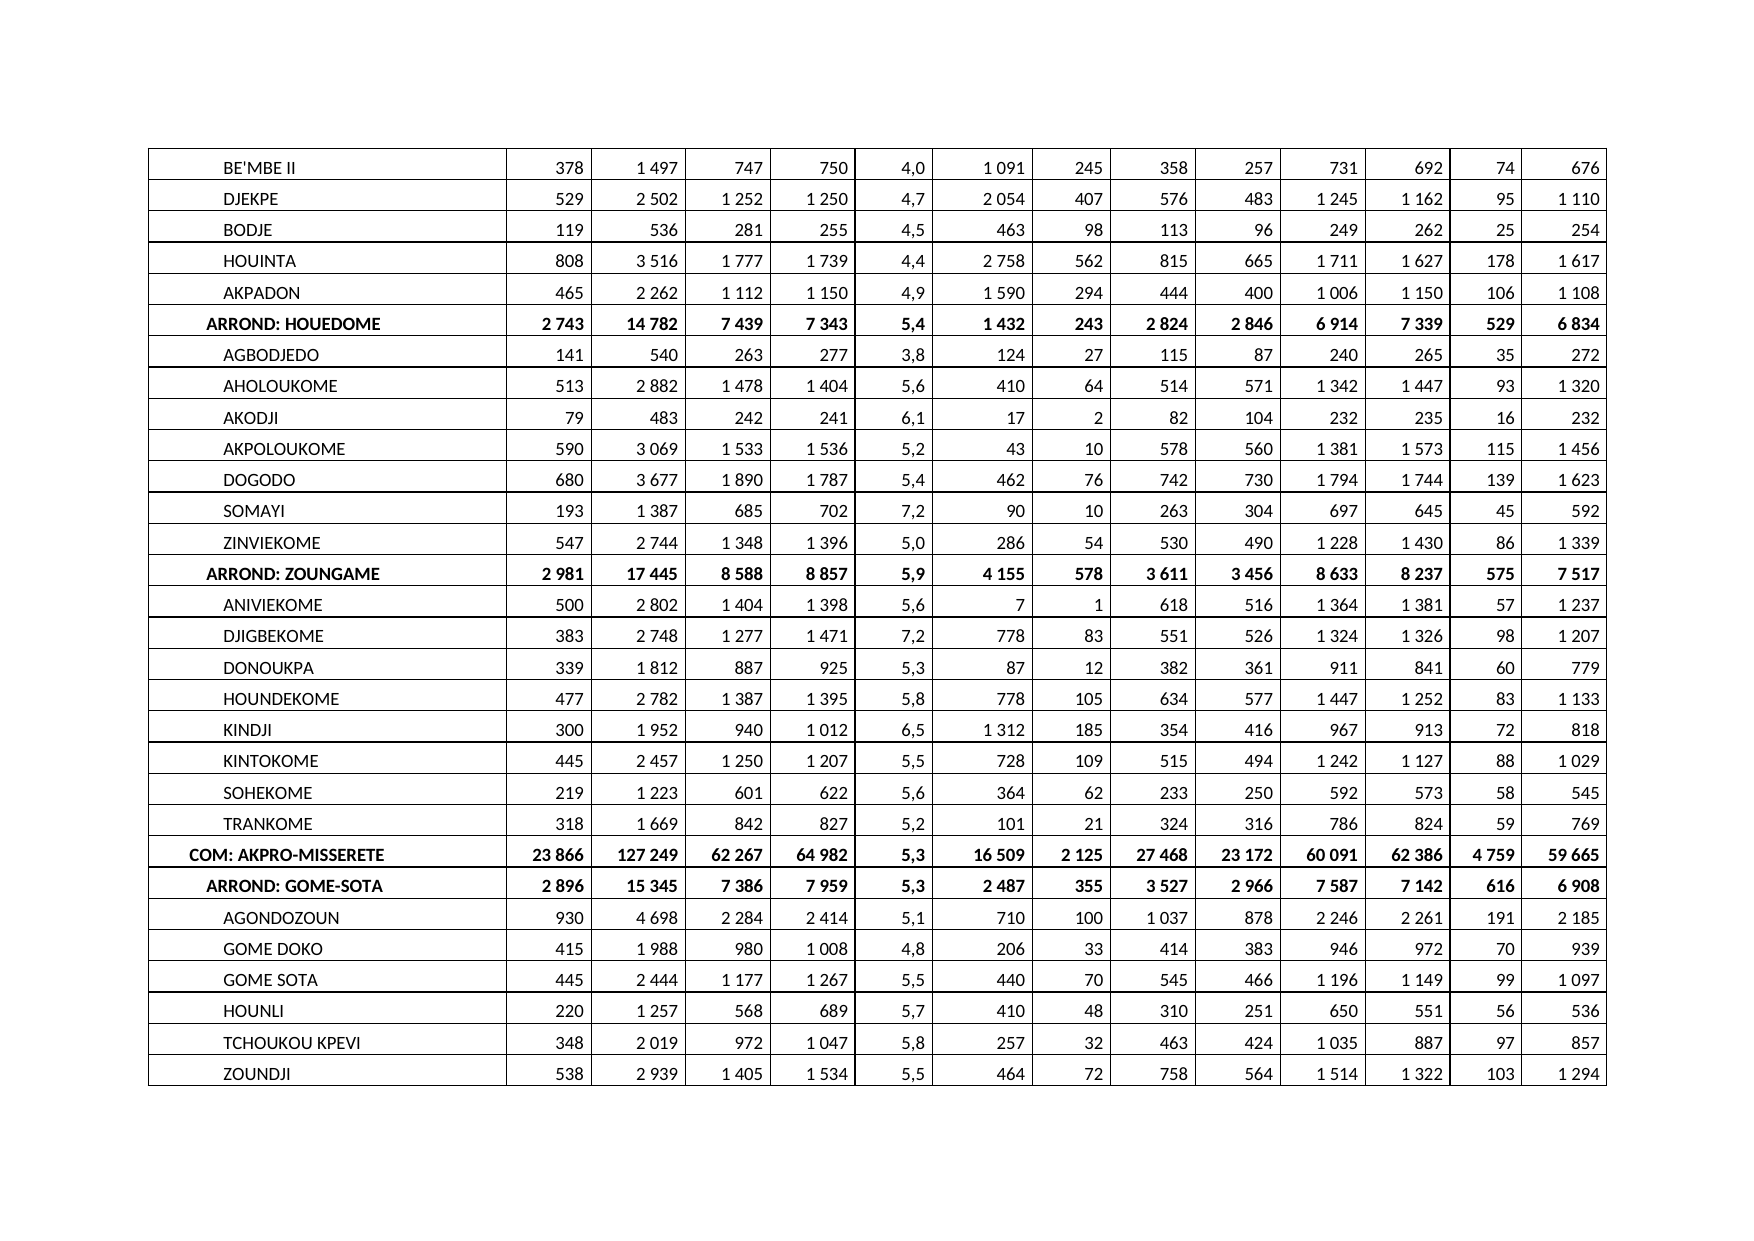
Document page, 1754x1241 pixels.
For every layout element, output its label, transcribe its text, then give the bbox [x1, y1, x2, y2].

table_cell 14 782 [592, 305, 685, 335]
table_cell 70 [1033, 961, 1110, 991]
table_cell 841 [1366, 649, 1449, 679]
table_cell 5,3 [856, 868, 932, 898]
table_cell 3 527 [1111, 868, 1195, 898]
table_cell DJEKPE [149, 180, 506, 210]
table_cell 7 439 [686, 305, 770, 335]
table_cell 60 [1451, 649, 1521, 679]
table_cell 1 097 [1522, 961, 1606, 991]
table_cell 2 457 [592, 743, 685, 773]
table_cell 99 [1451, 961, 1521, 991]
table_cell 2 487 [933, 868, 1032, 898]
table_cell 240 [1281, 336, 1365, 366]
table_cell 1 573 [1366, 430, 1449, 460]
table_cell 575 [1451, 555, 1521, 585]
table_cell 76 [1033, 461, 1110, 491]
table_cell 105 [1033, 680, 1110, 710]
table_cell 72 [1451, 711, 1521, 741]
table_cell 265 [1366, 336, 1449, 366]
table_cell 1 257 [592, 993, 685, 1023]
table_cell 127 249 [592, 836, 685, 866]
table_cell 1 430 [1366, 524, 1449, 554]
table_cell 15 345 [592, 868, 685, 898]
table_cell 925 [771, 649, 854, 679]
table_cell ARROND: GOME-SOTA [149, 868, 506, 898]
table_cell 564 [1196, 1055, 1280, 1085]
table_cell 1 387 [592, 493, 685, 523]
table_cell 967 [1281, 711, 1365, 741]
table_cell 1 037 [1111, 899, 1195, 929]
table_cell 232 [1281, 399, 1365, 429]
table_cell 48 [1033, 993, 1110, 1023]
table_cell 2 743 [507, 305, 591, 335]
table_cell 93 [1451, 368, 1521, 398]
table_cell 424 [1196, 1024, 1280, 1054]
table_cell 241 [771, 399, 854, 429]
table_cell 1 744 [1366, 461, 1449, 491]
table_cell 1 223 [592, 774, 685, 804]
table_cell TCHOUKOU KPEVI [149, 1024, 506, 1054]
table_cell AKPADON [149, 274, 506, 304]
table_cell 257 [933, 1024, 1032, 1054]
table_cell 483 [1196, 180, 1280, 210]
table_cell 86 [1451, 524, 1521, 554]
table_cell 5,2 [856, 805, 932, 835]
table_cell 17 [933, 399, 1032, 429]
table_cell 59 [1451, 805, 1521, 835]
table_cell 100 [1033, 899, 1110, 929]
table_cell 477 [507, 680, 591, 710]
table_cell 206 [933, 930, 1032, 960]
table_cell 1 398 [771, 586, 854, 616]
table_cell 560 [1196, 430, 1280, 460]
table_cell 650 [1281, 993, 1365, 1023]
table_cell 887 [1366, 1024, 1449, 1054]
table_cell 842 [686, 805, 770, 835]
table_cell 526 [1196, 618, 1280, 648]
table_cell 316 [1196, 805, 1280, 835]
table_cell 1 514 [1281, 1055, 1365, 1085]
table_cell 5,5 [856, 1055, 932, 1085]
table_cell 355 [1033, 868, 1110, 898]
table_cell 97 [1451, 1024, 1521, 1054]
table_cell 5,6 [856, 774, 932, 804]
table_cell HOUNDEKOME [149, 680, 506, 710]
table_cell 440 [933, 961, 1032, 991]
table_cell SOHEKOME [149, 774, 506, 804]
table_cell 1 110 [1522, 180, 1606, 210]
table_cell 70 [1451, 930, 1521, 960]
table_cell 1 091 [933, 149, 1032, 179]
table_cell 464 [933, 1055, 1032, 1085]
table_cell 1 047 [771, 1024, 854, 1054]
table_cell 251 [1196, 993, 1280, 1023]
table_cell 465 [507, 274, 591, 304]
table_cell 1 294 [1522, 1055, 1606, 1085]
table_cell 545 [1111, 961, 1195, 991]
table_cell 536 [592, 211, 685, 241]
table_cell 1 127 [1366, 743, 1449, 773]
table_cell 104 [1196, 399, 1280, 429]
table_cell 1 952 [592, 711, 685, 741]
table_cell 1 177 [686, 961, 770, 991]
table_cell COM: AKPRO-MISSERETE [149, 836, 506, 866]
table_cell 529 [1451, 305, 1521, 335]
table_cell 1 348 [686, 524, 770, 554]
table_cell 1 035 [1281, 1024, 1365, 1054]
table_cell 827 [771, 805, 854, 835]
table_cell 4,5 [856, 211, 932, 241]
table_cell 7,2 [856, 493, 932, 523]
table_cell 254 [1522, 211, 1606, 241]
table_cell 1 447 [1281, 680, 1365, 710]
table_cell 243 [1033, 305, 1110, 335]
table_cell 5,0 [856, 524, 932, 554]
table_cell 702 [771, 493, 854, 523]
table_cell 233 [1111, 774, 1195, 804]
table_cell 778 [933, 618, 1032, 648]
table_cell 5,3 [856, 649, 932, 679]
table_cell 590 [507, 430, 591, 460]
table_cell 1 312 [933, 711, 1032, 741]
table_cell 1 590 [933, 274, 1032, 304]
table_cell 1 617 [1522, 243, 1606, 273]
table_cell 294 [1033, 274, 1110, 304]
table_cell 779 [1522, 649, 1606, 679]
table_cell 4,4 [856, 243, 932, 273]
table_cell 4,9 [856, 274, 932, 304]
table_cell 930 [507, 899, 591, 929]
table_cell 400 [1196, 274, 1280, 304]
table_cell 1 207 [1522, 618, 1606, 648]
table_cell 119 [507, 211, 591, 241]
table_cell 1 536 [771, 430, 854, 460]
table_cell 730 [1196, 461, 1280, 491]
table_cell 1 396 [771, 524, 854, 554]
table_cell 98 [1451, 618, 1521, 648]
table_cell AKPOLOUKOME [149, 430, 506, 460]
table_cell 410 [933, 993, 1032, 1023]
table_cell 83 [1451, 680, 1521, 710]
table_cell 45 [1451, 493, 1521, 523]
table_cell 1 150 [1366, 274, 1449, 304]
table_cell 538 [507, 1055, 591, 1085]
table_cell 676 [1522, 149, 1606, 179]
table_cell 1 627 [1366, 243, 1449, 273]
table_cell 1 471 [771, 618, 854, 648]
table_cell 939 [1522, 930, 1606, 960]
table_cell 8 237 [1366, 555, 1449, 585]
table_cell 540 [592, 336, 685, 366]
table_cell 1 250 [771, 180, 854, 210]
table_cell 220 [507, 993, 591, 1023]
table_cell 3,8 [856, 336, 932, 366]
table_cell 383 [507, 618, 591, 648]
table_cell 35 [1451, 336, 1521, 366]
table_cell 277 [771, 336, 854, 366]
table_cell KINTOKOME [149, 743, 506, 773]
table_cell 634 [1111, 680, 1195, 710]
table_cell 466 [1196, 961, 1280, 991]
table_cell 5,5 [856, 961, 932, 991]
table_cell SOMAYI [149, 493, 506, 523]
table_cell BODJE [149, 211, 506, 241]
table_cell 1 432 [933, 305, 1032, 335]
table_cell 124 [933, 336, 1032, 366]
table_cell 500 [507, 586, 591, 616]
table_cell TRANKOME [149, 805, 506, 835]
table_cell 4,8 [856, 930, 932, 960]
table_cell 113 [1111, 211, 1195, 241]
table_cell 115 [1451, 430, 1521, 460]
table_cell 1 339 [1522, 524, 1606, 554]
table_cell GOME SOTA [149, 961, 506, 991]
table_cell 577 [1196, 680, 1280, 710]
table_cell 545 [1522, 774, 1606, 804]
table_cell 685 [686, 493, 770, 523]
table_cell 887 [686, 649, 770, 679]
table_cell 263 [686, 336, 770, 366]
table_cell 10 [1033, 430, 1110, 460]
table_cell 6,1 [856, 399, 932, 429]
table_cell 747 [686, 149, 770, 179]
table_cell 2 896 [507, 868, 591, 898]
table_cell 2 802 [592, 586, 685, 616]
table_cell 551 [1366, 993, 1449, 1023]
table_cell 2 882 [592, 368, 685, 398]
table_cell 361 [1196, 649, 1280, 679]
table_cell 72 [1033, 1055, 1110, 1085]
table_cell 304 [1196, 493, 1280, 523]
table_cell 5,8 [856, 1024, 932, 1054]
table_cell 1 456 [1522, 430, 1606, 460]
table_cell 358 [1111, 149, 1195, 179]
table_cell 1 [1033, 586, 1110, 616]
table_cell 1 322 [1366, 1055, 1449, 1085]
table_cell 232 [1522, 399, 1606, 429]
table_cell 516 [1196, 586, 1280, 616]
table_cell 62 386 [1366, 836, 1449, 866]
table_cell 1 534 [771, 1055, 854, 1085]
table_cell 7 343 [771, 305, 854, 335]
table_cell 235 [1366, 399, 1449, 429]
table_cell 778 [933, 680, 1032, 710]
table_cell 2 262 [592, 274, 685, 304]
table_cell 568 [686, 993, 770, 1023]
table_cell 96 [1196, 211, 1280, 241]
table_cell 1 162 [1366, 180, 1449, 210]
table_cell 514 [1111, 368, 1195, 398]
table_cell 281 [686, 211, 770, 241]
table_cell 139 [1451, 461, 1521, 491]
table_cell 5,7 [856, 993, 932, 1023]
table_cell 60 091 [1281, 836, 1365, 866]
table_cell 4,0 [856, 149, 932, 179]
table_cell 1 228 [1281, 524, 1365, 554]
table_cell 1 447 [1366, 368, 1449, 398]
table_cell 1 387 [686, 680, 770, 710]
table_cell 1 623 [1522, 461, 1606, 491]
table_cell 62 267 [686, 836, 770, 866]
table_cell 530 [1111, 524, 1195, 554]
table_cell 1 342 [1281, 368, 1365, 398]
table_cell 300 [507, 711, 591, 741]
table_cell 2 744 [592, 524, 685, 554]
table_cell 980 [686, 930, 770, 960]
table_cell 1 149 [1366, 961, 1449, 991]
table_cell 622 [771, 774, 854, 804]
table_cell 7 517 [1522, 555, 1606, 585]
table_cell 339 [507, 649, 591, 679]
table_cell 1 533 [686, 430, 770, 460]
table_cell 462 [933, 461, 1032, 491]
table_cell 445 [507, 743, 591, 773]
table_cell HOUNLI [149, 993, 506, 1023]
table_cell 1 381 [1281, 430, 1365, 460]
table_cell 697 [1281, 493, 1365, 523]
table_cell 616 [1451, 868, 1521, 898]
table_cell 1 133 [1522, 680, 1606, 710]
table_cell 3 069 [592, 430, 685, 460]
table_cell 689 [771, 993, 854, 1023]
table_cell 592 [1281, 774, 1365, 804]
table_cell 3 516 [592, 243, 685, 273]
table_cell 4 698 [592, 899, 685, 929]
table_cell 5,6 [856, 368, 932, 398]
table_cell 618 [1111, 586, 1195, 616]
table_cell 2 284 [686, 899, 770, 929]
table_cell 1 478 [686, 368, 770, 398]
table_cell 115 [1111, 336, 1195, 366]
table_cell 4 155 [933, 555, 1032, 585]
table_cell 547 [507, 524, 591, 554]
table_cell 185 [1033, 711, 1110, 741]
table_cell 2 246 [1281, 899, 1365, 929]
table_cell 272 [1522, 336, 1606, 366]
table_cell 445 [507, 961, 591, 991]
table_cell 16 [1451, 399, 1521, 429]
table_cell 536 [1522, 993, 1606, 1023]
table_cell 750 [771, 149, 854, 179]
table_cell 414 [1111, 930, 1195, 960]
table_cell 106 [1451, 274, 1521, 304]
table_cell 4 759 [1451, 836, 1521, 866]
table_cell 64 [1033, 368, 1110, 398]
table_cell 2 054 [933, 180, 1032, 210]
table_cell 444 [1111, 274, 1195, 304]
table_cell AHOLOUKOME [149, 368, 506, 398]
table_cell 1 196 [1281, 961, 1365, 991]
table_cell 2 414 [771, 899, 854, 929]
table_cell 972 [686, 1024, 770, 1054]
table_cell AGONDOZOUN [149, 899, 506, 929]
table_cell 7 142 [1366, 868, 1449, 898]
table_cell 1 812 [592, 649, 685, 679]
table_cell 731 [1281, 149, 1365, 179]
table_cell 562 [1033, 243, 1110, 273]
table_cell 2 846 [1196, 305, 1280, 335]
table_cell 878 [1196, 899, 1280, 929]
table_cell 178 [1451, 243, 1521, 273]
table_cell 1 794 [1281, 461, 1365, 491]
table_cell 7,2 [856, 618, 932, 648]
table_cell 1 207 [771, 743, 854, 773]
table_cell 2 019 [592, 1024, 685, 1054]
table_cell 645 [1366, 493, 1449, 523]
table_cell 98 [1033, 211, 1110, 241]
table_cell 6 914 [1281, 305, 1365, 335]
table_cell 515 [1111, 743, 1195, 773]
table_cell 255 [771, 211, 854, 241]
table_cell 2 939 [592, 1055, 685, 1085]
table_cell 2 502 [592, 180, 685, 210]
table_cell 710 [933, 899, 1032, 929]
table_cell 87 [1196, 336, 1280, 366]
table_cell 1 777 [686, 243, 770, 273]
table_cell 56 [1451, 993, 1521, 1023]
table_cell 1 245 [1281, 180, 1365, 210]
table_cell 1 008 [771, 930, 854, 960]
table_cell 808 [507, 243, 591, 273]
table_cell 786 [1281, 805, 1365, 835]
table_cell 17 445 [592, 555, 685, 585]
table_cell 494 [1196, 743, 1280, 773]
table_cell 1 250 [686, 743, 770, 773]
table_cell 2 261 [1366, 899, 1449, 929]
table_cell 21 [1033, 805, 1110, 835]
table_cell 1 404 [686, 586, 770, 616]
table_cell 64 982 [771, 836, 854, 866]
table_cell 7 386 [686, 868, 770, 898]
table_cell 8 588 [686, 555, 770, 585]
table_cell 1 029 [1522, 743, 1606, 773]
table_cell 90 [933, 493, 1032, 523]
table_cell 1 497 [592, 149, 685, 179]
table_cell 940 [686, 711, 770, 741]
table_cell 33 [1033, 930, 1110, 960]
table_cell 7 587 [1281, 868, 1365, 898]
table_cell 83 [1033, 618, 1110, 648]
table_cell 59 665 [1522, 836, 1606, 866]
table_cell 2 758 [933, 243, 1032, 273]
table_cell 573 [1366, 774, 1449, 804]
table_cell 6,5 [856, 711, 932, 741]
table_cell 1 324 [1281, 618, 1365, 648]
table_cell 5,2 [856, 430, 932, 460]
table_cell 5,5 [856, 743, 932, 773]
table_cell 1 787 [771, 461, 854, 491]
table_cell DJIGBEKOME [149, 618, 506, 648]
table_cell 383 [1196, 930, 1280, 960]
table_cell 286 [933, 524, 1032, 554]
table_cell 1 267 [771, 961, 854, 991]
table_cell 665 [1196, 243, 1280, 273]
table_cell 27 [1033, 336, 1110, 366]
table_cell 1 739 [771, 243, 854, 273]
table_cell 257 [1196, 149, 1280, 179]
table_cell 2 185 [1522, 899, 1606, 929]
table_cell 43 [933, 430, 1032, 460]
table_cell KINDJI [149, 711, 506, 741]
table_cell 946 [1281, 930, 1365, 960]
table_cell 1 150 [771, 274, 854, 304]
table_cell 1 012 [771, 711, 854, 741]
table_cell 7 [933, 586, 1032, 616]
table_cell 7 959 [771, 868, 854, 898]
table_cell ARROND: ZOUNGAME [149, 555, 506, 585]
table_cell 728 [933, 743, 1032, 773]
table_cell HOUINTA [149, 243, 506, 273]
table_cell 2 125 [1033, 836, 1110, 866]
table_cell 576 [1111, 180, 1195, 210]
table_cell 1 108 [1522, 274, 1606, 304]
table_cell 2 444 [592, 961, 685, 991]
table_cell 6 834 [1522, 305, 1606, 335]
table_cell 1 242 [1281, 743, 1365, 773]
table_cell 410 [933, 368, 1032, 398]
table_cell 87 [933, 649, 1032, 679]
table_cell 1 395 [771, 680, 854, 710]
table_cell 1 404 [771, 368, 854, 398]
table_cell 79 [507, 399, 591, 429]
table_cell 25 [1451, 211, 1521, 241]
table_cell 57 [1451, 586, 1521, 616]
table_cell 219 [507, 774, 591, 804]
table_cell 5,1 [856, 899, 932, 929]
table_cell 364 [933, 774, 1032, 804]
table_cell 10 [1033, 493, 1110, 523]
table_cell 815 [1111, 243, 1195, 273]
table_cell 1 326 [1366, 618, 1449, 648]
table_cell ZINVIEKOME [149, 524, 506, 554]
table_cell 1 006 [1281, 274, 1365, 304]
table_cell 1 890 [686, 461, 770, 491]
table_cell 7 339 [1366, 305, 1449, 335]
table_cell 483 [592, 399, 685, 429]
table_cell BE'MBE II [149, 149, 506, 179]
table_cell 513 [507, 368, 591, 398]
table_cell 5,8 [856, 680, 932, 710]
table_cell 1 320 [1522, 368, 1606, 398]
table_cell 529 [507, 180, 591, 210]
table_cell 2 824 [1111, 305, 1195, 335]
table_cell 2 782 [592, 680, 685, 710]
table_cell 58 [1451, 774, 1521, 804]
table_cell 972 [1366, 930, 1449, 960]
table_cell 324 [1111, 805, 1195, 835]
table_cell 74 [1451, 149, 1521, 179]
table_cell 2 981 [507, 555, 591, 585]
table_cell 5,6 [856, 586, 932, 616]
table_cell 249 [1281, 211, 1365, 241]
table_cell 8 857 [771, 555, 854, 585]
table_cell 415 [507, 930, 591, 960]
table_cell 3 456 [1196, 555, 1280, 585]
table_cell 62 [1033, 774, 1110, 804]
table_cell 1 252 [1366, 680, 1449, 710]
table_cell 6 908 [1522, 868, 1606, 898]
table_cell 348 [507, 1024, 591, 1054]
table_cell 758 [1111, 1055, 1195, 1085]
table_cell 1 252 [686, 180, 770, 210]
table_cell 32 [1033, 1024, 1110, 1054]
table_cell 2 966 [1196, 868, 1280, 898]
table_cell 263 [1111, 493, 1195, 523]
table_cell 416 [1196, 711, 1280, 741]
table_cell 2 [1033, 399, 1110, 429]
table_cell 592 [1522, 493, 1606, 523]
table_cell 245 [1033, 149, 1110, 179]
table_cell 5,4 [856, 461, 932, 491]
table_cell DOGODO [149, 461, 506, 491]
table_cell 27 468 [1111, 836, 1195, 866]
table_cell 16 509 [933, 836, 1032, 866]
table_cell DONOUKPA [149, 649, 506, 679]
table_cell ANIVIEKOME [149, 586, 506, 616]
table_cell 824 [1366, 805, 1449, 835]
table_cell 578 [1033, 555, 1110, 585]
table_cell 54 [1033, 524, 1110, 554]
table_cell 463 [1111, 1024, 1195, 1054]
table_cell 88 [1451, 743, 1521, 773]
table_cell 242 [686, 399, 770, 429]
table_cell 818 [1522, 711, 1606, 741]
table_cell 12 [1033, 649, 1110, 679]
table_cell 82 [1111, 399, 1195, 429]
table_cell 141 [507, 336, 591, 366]
table_cell 857 [1522, 1024, 1606, 1054]
table_cell 407 [1033, 180, 1110, 210]
table_cell 4,7 [856, 180, 932, 210]
table_cell ZOUNDJI [149, 1055, 506, 1085]
table_cell 911 [1281, 649, 1365, 679]
table_cell 1 405 [686, 1055, 770, 1085]
table_cell 601 [686, 774, 770, 804]
table_cell 578 [1111, 430, 1195, 460]
table_cell 463 [933, 211, 1032, 241]
table_cell 1 277 [686, 618, 770, 648]
table_cell 3 611 [1111, 555, 1195, 585]
table_cell 5,3 [856, 836, 932, 866]
table_cell 1 112 [686, 274, 770, 304]
table_cell 8 633 [1281, 555, 1365, 585]
table_cell 551 [1111, 618, 1195, 648]
table_cell 23 866 [507, 836, 591, 866]
table_cell 354 [1111, 711, 1195, 741]
table_cell 490 [1196, 524, 1280, 554]
table_cell AGBODJEDO [149, 336, 506, 366]
table_cell AKODJI [149, 399, 506, 429]
table_cell 5,4 [856, 305, 932, 335]
table_cell 1 237 [1522, 586, 1606, 616]
table_cell 382 [1111, 649, 1195, 679]
table_cell 23 172 [1196, 836, 1280, 866]
table_cell 310 [1111, 993, 1195, 1023]
table_cell 1 364 [1281, 586, 1365, 616]
table_cell 769 [1522, 805, 1606, 835]
table_cell ARROND: HOUEDOME [149, 305, 506, 335]
table_cell 571 [1196, 368, 1280, 398]
table_cell 191 [1451, 899, 1521, 929]
table_cell GOME DOKO [149, 930, 506, 960]
table_cell 101 [933, 805, 1032, 835]
table_cell 193 [507, 493, 591, 523]
table_cell 103 [1451, 1055, 1521, 1085]
table_cell 262 [1366, 211, 1449, 241]
table_cell 2 748 [592, 618, 685, 648]
table_cell 109 [1033, 743, 1110, 773]
table_cell 5,9 [856, 555, 932, 585]
table_cell 913 [1366, 711, 1449, 741]
table_cell 1 669 [592, 805, 685, 835]
table_cell 3 677 [592, 461, 685, 491]
table_cell 1 381 [1366, 586, 1449, 616]
table_cell 692 [1366, 149, 1449, 179]
table_cell 742 [1111, 461, 1195, 491]
table_cell 250 [1196, 774, 1280, 804]
table_cell 1 988 [592, 930, 685, 960]
table_cell 318 [507, 805, 591, 835]
table_cell 95 [1451, 180, 1521, 210]
table_cell 680 [507, 461, 591, 491]
table_cell 1 711 [1281, 243, 1365, 273]
table_cell 378 [507, 149, 591, 179]
